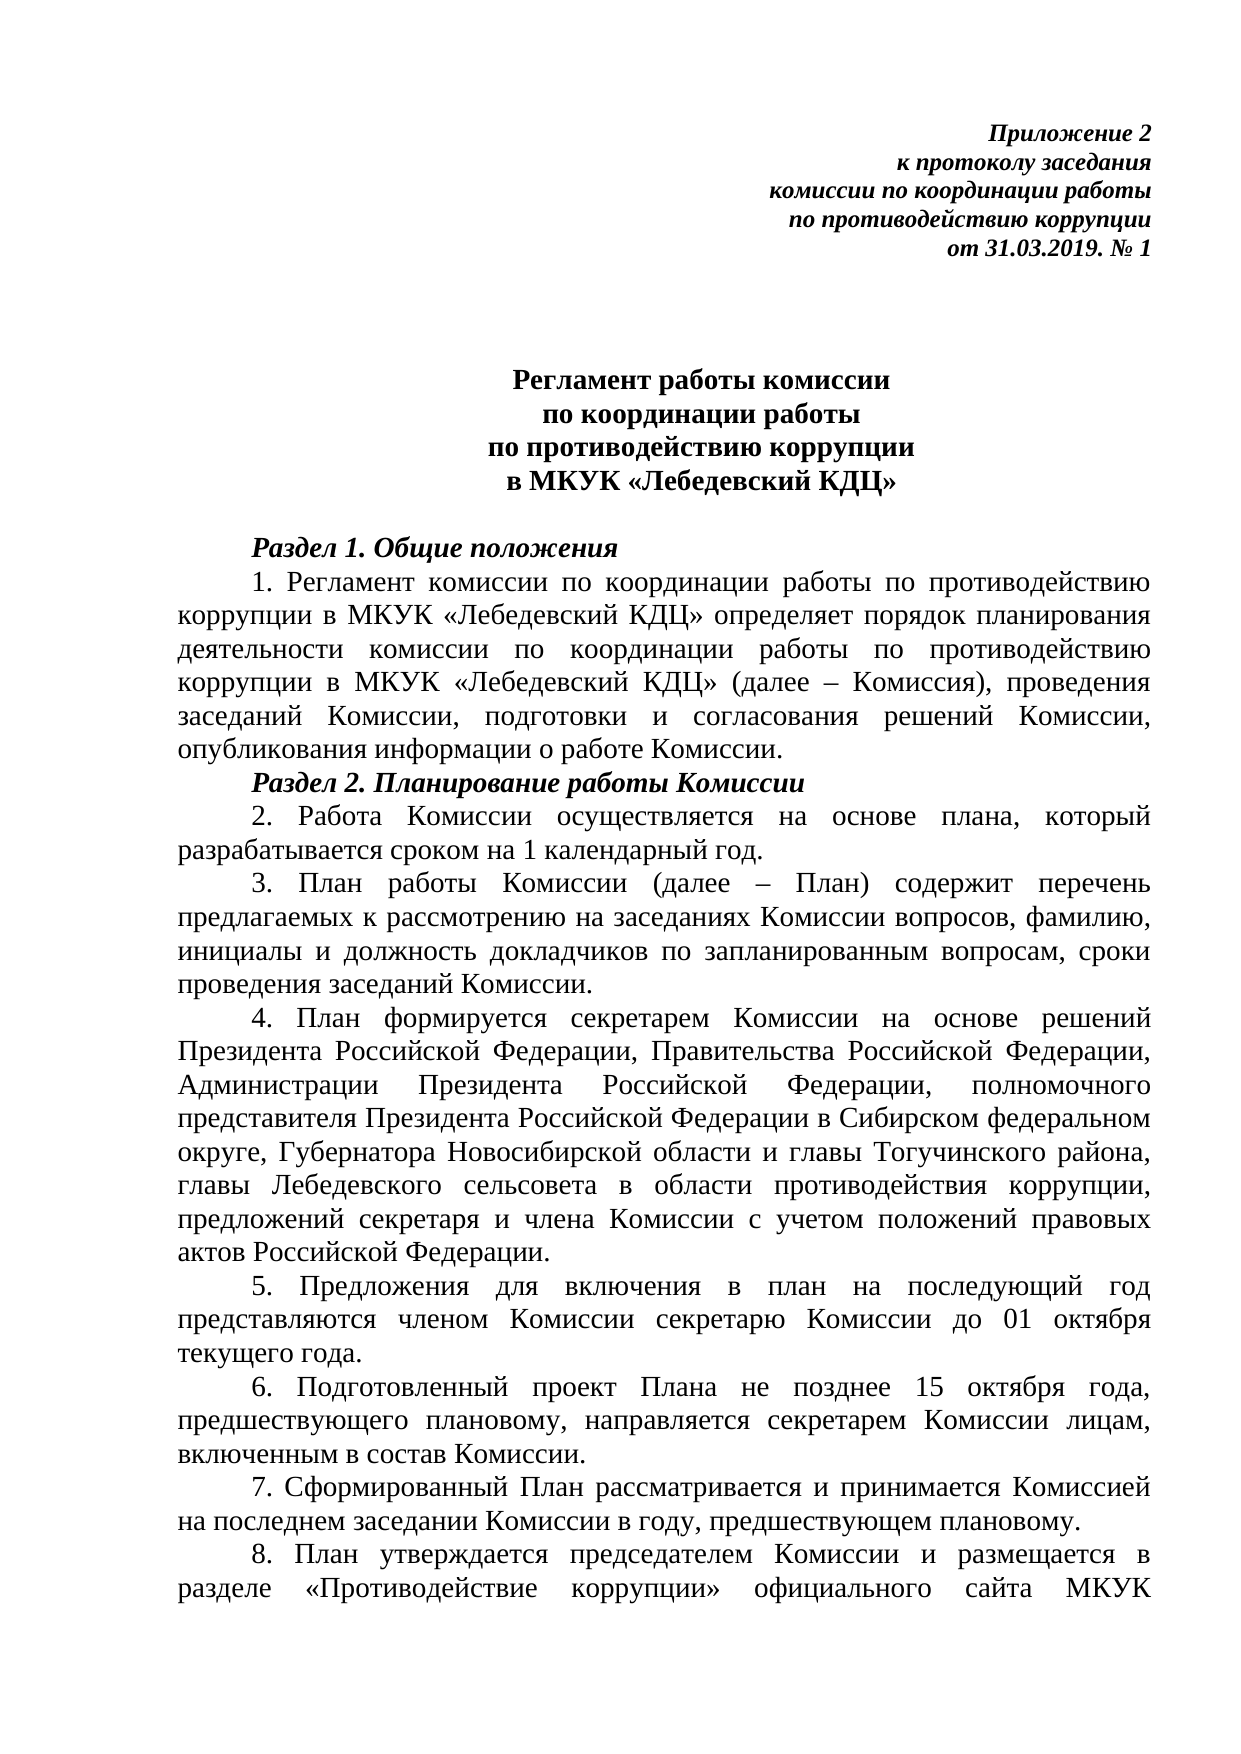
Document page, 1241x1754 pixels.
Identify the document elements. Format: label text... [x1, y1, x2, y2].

text 2. Работа Комиссии осуществляется на основе плана, который разрабатывается сроком на 1 календарный год. [177, 798, 1152, 866]
text 7. Сформированный План рассматривается и принимается Комиссией на последнем заседании Комиссии в году, предшествующем плановому. [177, 1469, 1152, 1536]
text по противодействию коррупции [177, 204, 1152, 233]
text Раздел 2. Планирование работы Комиссии [177, 765, 1152, 798]
text в МКУК «Лебедевский КДЦ» [177, 463, 1152, 497]
text 4. План формируется секретарем Комиссии на основе решений Президента Российской Федерации, Правительства Российской Федерации, Администрации Президента Российской Федерации, полномочного представителя Президента Российской Федерации в Сибирском федеральном округе, Губернатора Новосибирской области и главы Тогучинского района, главы Лебедевского сельсовета в области противодействия коррупции, предложений секретаря и члена Комиссии с учетом положений правовых актов Российской Федерации. [177, 1000, 1152, 1268]
text 1. Регламент комиссии по координации работы по противодействию коррупции в МКУК «Лебедевский КДЦ» определяет порядок планирования деятельности комиссии по координации работы по противодействию коррупции в МКУК «Лебедевский КДЦ» (далее – Комиссия), проведения заседаний Комиссии, подготовки и согласования решений Комиссии, опубликования информации о работе Комиссии. [177, 564, 1152, 765]
text 5. Предложения для включения в план на последующий год представляются членом Комиссии секретарю Комиссии до 01 октября текущего года. [177, 1268, 1152, 1369]
text от 31.03.2019. № 1 [177, 233, 1152, 262]
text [177, 1536, 1152, 1603]
text комиссии по координации работы [177, 176, 1152, 204]
text по противодействию коррупции [177, 429, 1152, 463]
text Раздел 1. Общие положения [177, 530, 1152, 564]
text по координации работы [177, 396, 1152, 429]
text к протоколу заседания [177, 147, 1152, 176]
text Приложение 2 [177, 118, 1152, 147]
text 6. Подготовленный проект Плана не позднее 15 октября года, предшествующего плановому, направляется секретарем Комиссии лицам, включенным в состав Комиссии. [177, 1369, 1152, 1469]
text 3. План работы Комиссии (далее – План) содержит перечень предлагаемых к рассмотрению на заседаниях Комиссии вопросов, фамилию, инициалы и должность докладчиков по запланированным вопросам, сроки проведения заседаний Комиссии. [177, 866, 1152, 1000]
text Регламент работы комиссии [177, 362, 1152, 396]
